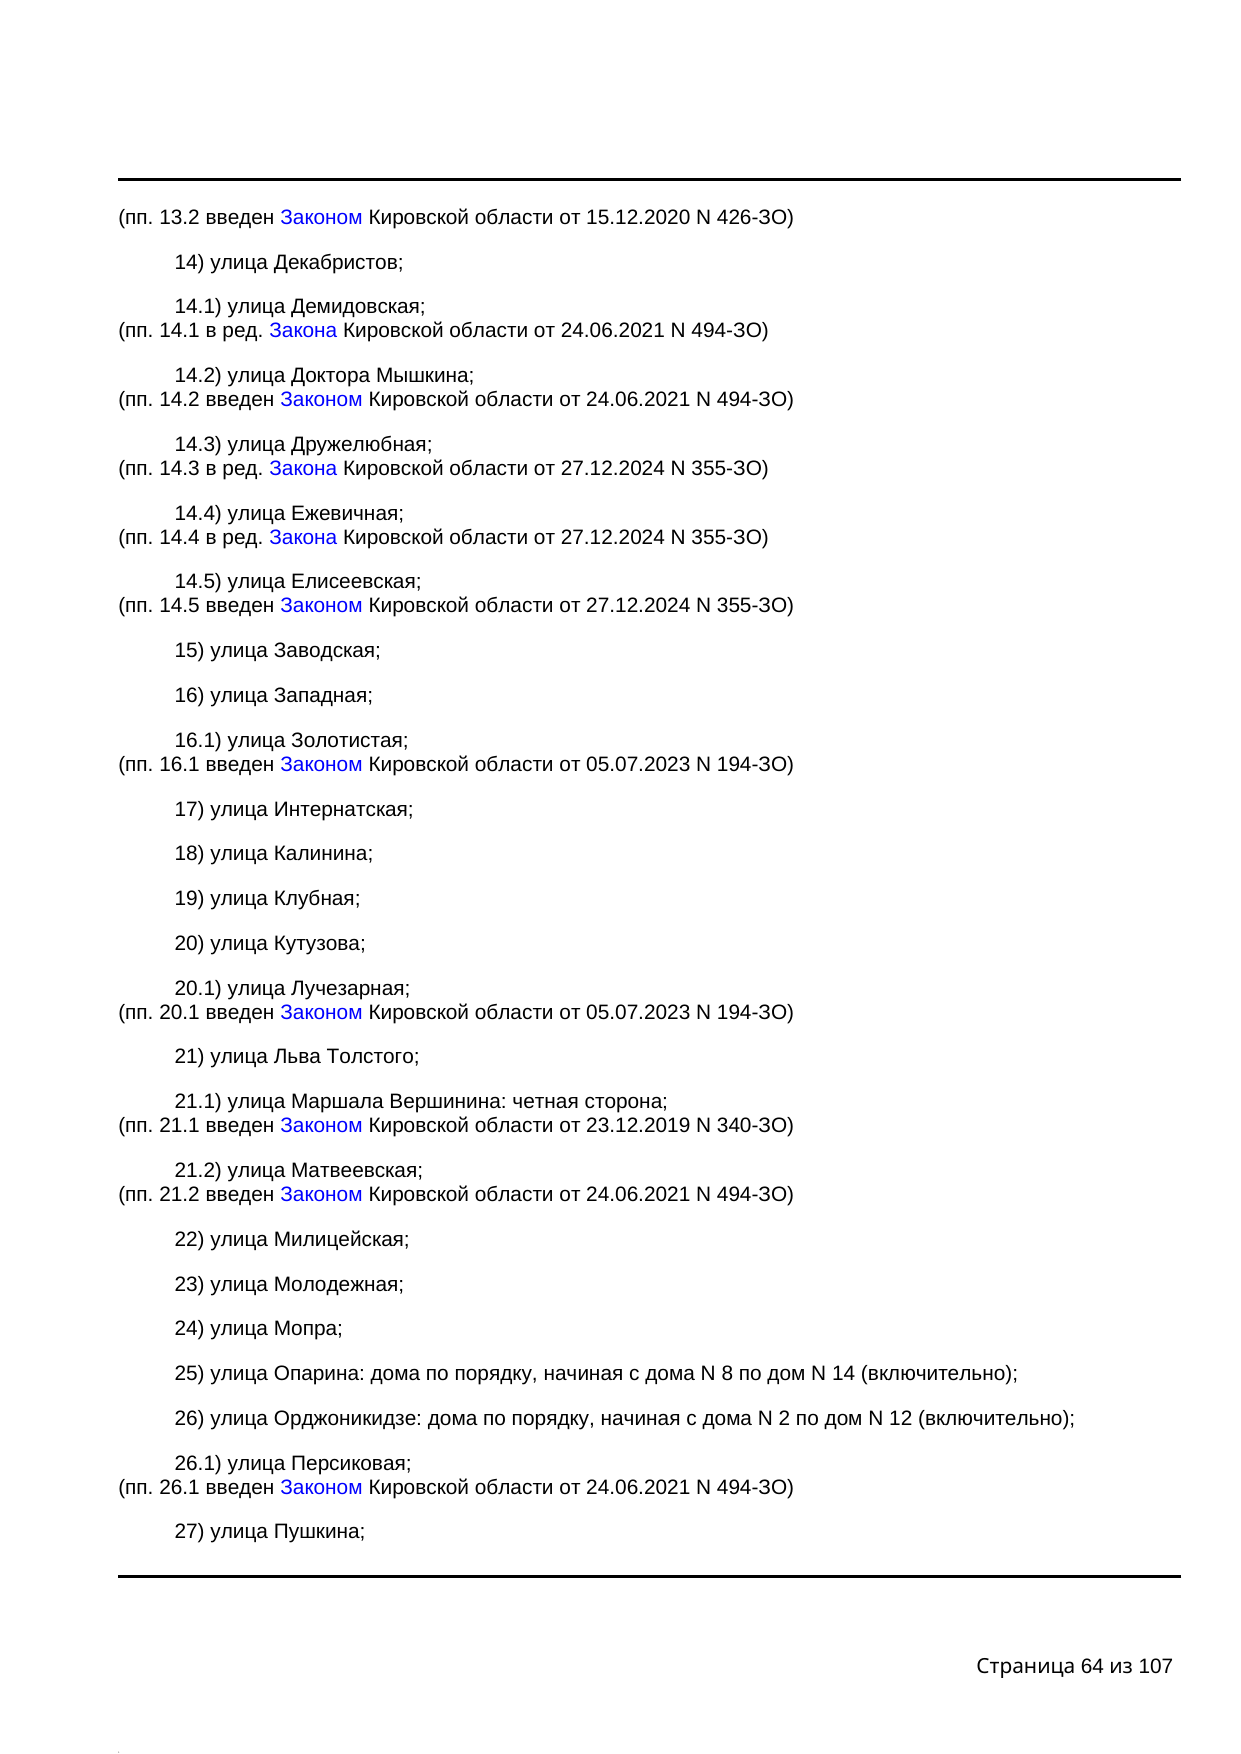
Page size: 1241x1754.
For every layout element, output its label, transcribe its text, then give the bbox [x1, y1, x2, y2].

text 20) улица Кутузова; [118, 931, 1181, 955]
text (пп. 21.1 введен Законом Кировской области от 23.12.2019 N 340-ЗО) [118, 1113, 1181, 1137]
text 14.4) улица Ежевичная; [118, 501, 1181, 524]
text 14.3) улица Дружелюбная; [118, 432, 1181, 456]
text 16.1) улица Золотистая; [118, 728, 1181, 752]
text (пп. 26.1 введен Законом Кировской области от 24.06.2021 N 494-ЗО) [118, 1474, 1181, 1498]
text (пп. 14.1 в ред. Закона Кировской области от 24.06.2021 N 494-ЗО) [118, 318, 1181, 342]
text 17) улица Интернатская; [118, 796, 1181, 820]
text 21.2) улица Матвеевская; [118, 1158, 1181, 1182]
text (пп. 20.1 введен Законом Кировской области от 05.07.2023 N 194-ЗО) [118, 999, 1181, 1023]
text (пп. 14.5 введен Законом Кировской области от 27.12.2024 N 355-ЗО) [118, 593, 1181, 617]
text (пп. 21.2 введен Законом Кировской области от 24.06.2021 N 494-ЗО) [118, 1182, 1181, 1206]
text 26) улица Орджоникидзе: дома по порядку, начиная с дома N 2 по дом N 12 (включительно); [118, 1406, 1181, 1430]
text 27) улица Пушкина; [118, 1519, 1181, 1543]
text 14) улица Декабристов; [118, 249, 1181, 273]
text 19) улица Клубная; [118, 886, 1181, 910]
text 20.1) улица Лучезарная; [118, 976, 1181, 999]
text 25) улица Опарина: дома по порядку, начиная с дома N 8 по дом N 14 (включительно); [118, 1361, 1181, 1385]
text 16) улица Западная; [118, 683, 1181, 707]
text 23) улица Молодежная; [118, 1271, 1181, 1295]
text (пп. 13.2 введен Законом Кировской области от 15.12.2020 N 426-ЗО) [118, 205, 1181, 229]
text 22) улица Милицейская; [118, 1227, 1181, 1251]
text 24) улица Мопра; [118, 1316, 1181, 1340]
text (пп. 14.3 в ред. Закона Кировской области от 27.12.2024 N 355-ЗО) [118, 456, 1181, 480]
text (пп. 14.2 введен Законом Кировской области от 24.06.2021 N 494-ЗО) [118, 387, 1181, 411]
text (пп. 16.1 введен Законом Кировской области от 05.07.2023 N 194-ЗО) [118, 752, 1181, 776]
text 21.1) улица Маршала Вершинина: четная сторона; [118, 1089, 1181, 1113]
text 26.1) улица Персиковая; [118, 1451, 1181, 1474]
text 15) улица Заводская; [118, 638, 1181, 662]
text 21) улица Льва Толстого; [118, 1044, 1181, 1068]
text 14.2) улица Доктора Мышкина; [118, 363, 1181, 387]
text 14.1) улица Демидовская; [118, 294, 1181, 318]
text 18) улица Калинина; [118, 841, 1181, 865]
text (пп. 14.4 в ред. Закона Кировской области от 27.12.2024 N 355-ЗО) [118, 524, 1181, 548]
text 14.5) улица Елисеевская; [118, 569, 1181, 593]
